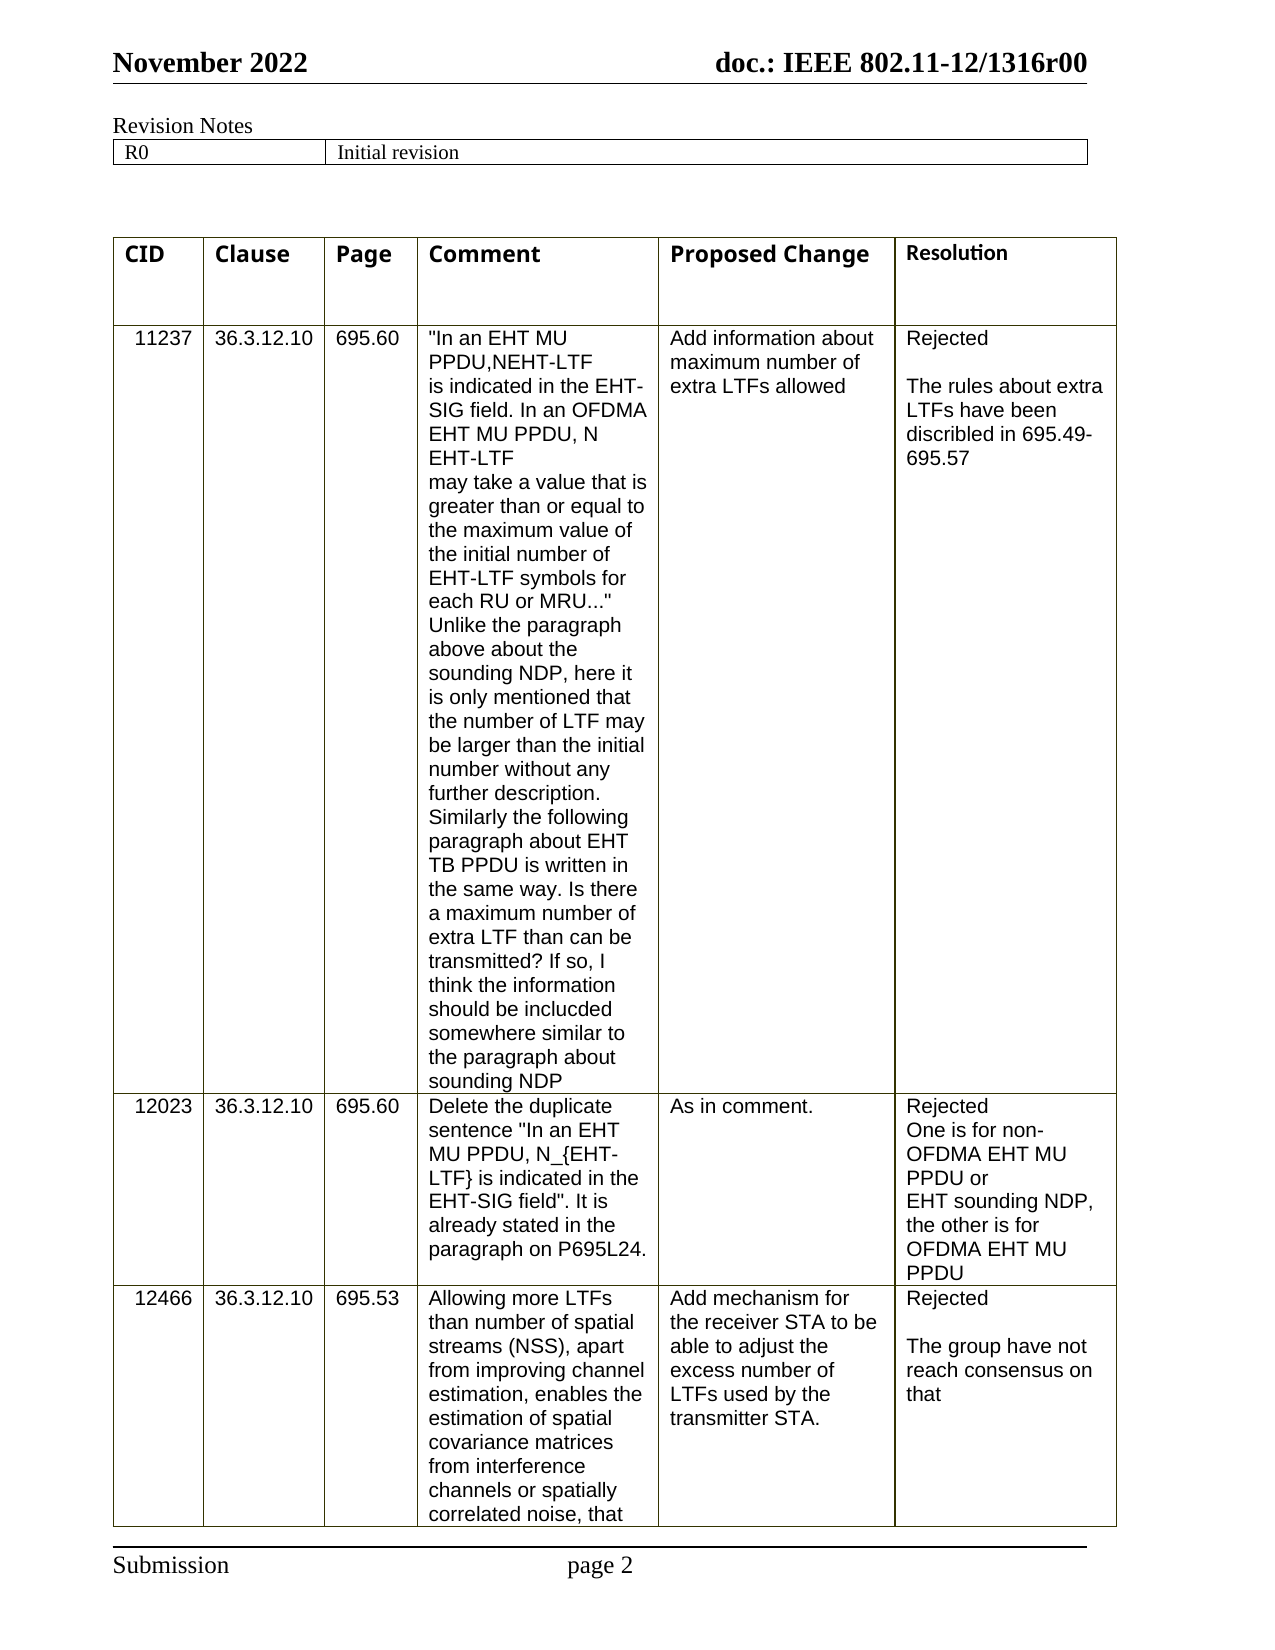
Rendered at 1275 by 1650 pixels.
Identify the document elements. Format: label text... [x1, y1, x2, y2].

table_cell Add information about maximum number of extra LTFs allowed [659, 326, 894, 1092]
table_cell Rejected The group have not reach consensus on that [896, 1286, 1116, 1526]
table_cell 12023 [114, 1094, 203, 1285]
table_cell "In an EHT MU PPDU,NEHT-LTF is indicated in the EHT-SIG field. In an OFDMA EHT MU PPDU, N EHT-LTF may take a value that is greater than or equal to the maximum value of the initial number of EHT-LTF symbols for each RU or MRU..." Unlike the paragraph above about the sounding NDP, here it is only mentioned that the number of LTF may be larger than the initial number without any further description. Similarly the following paragraph about EHT TB PPDU is written in the same way. Is there a maximum number of extra LTF than can be transmitted? If so, I think the information should be inclucded somewhere similar to the paragraph about sounding NDP [418, 326, 658, 1092]
table_cell 36.3.12.10 [204, 326, 324, 1092]
table_cell Rejected The rules about extra LTFs have been discribled in 695.49-695.57 [896, 326, 1116, 1092]
table_cell 695.53 [325, 1286, 417, 1526]
table_cell 695.60 [325, 1094, 417, 1285]
table_cell 36.3.12.10 [204, 1286, 324, 1526]
table_cell 12466 [114, 1286, 203, 1526]
table_header Resolution [896, 238, 1116, 325]
table_cell Add mechanism for the receiver STA to be able to adjust the excess number of LTFs used by the transmitter STA. [659, 1286, 894, 1526]
table_header Clause [204, 238, 324, 325]
table_cell As in comment. [659, 1094, 894, 1285]
text Revision Notes [112, 112, 1087, 139]
table_header CID [114, 238, 203, 325]
table_header Comment [418, 238, 658, 325]
table_cell Delete the duplicate sentence "In an EHT MU PPDU, N_{EHT-LTF} is indicated in the EHT-SIG field". It is already stated in the paragraph on P695L24. [418, 1094, 658, 1285]
table_cell 36.3.12.10 [204, 1094, 324, 1285]
table_header R0 [114, 140, 325, 164]
table_cell 11237 [114, 326, 203, 1092]
table_cell Rejected One is for non-OFDMA EHT MU PPDU or EHT sounding NDP, the other is for OFDMA EHT MU PPDU [896, 1094, 1116, 1285]
table_cell 695.60 [325, 326, 417, 1092]
table_header Page [325, 238, 417, 325]
table_header Proposed Change [659, 238, 894, 325]
table_header Initial revision [326, 140, 1087, 164]
